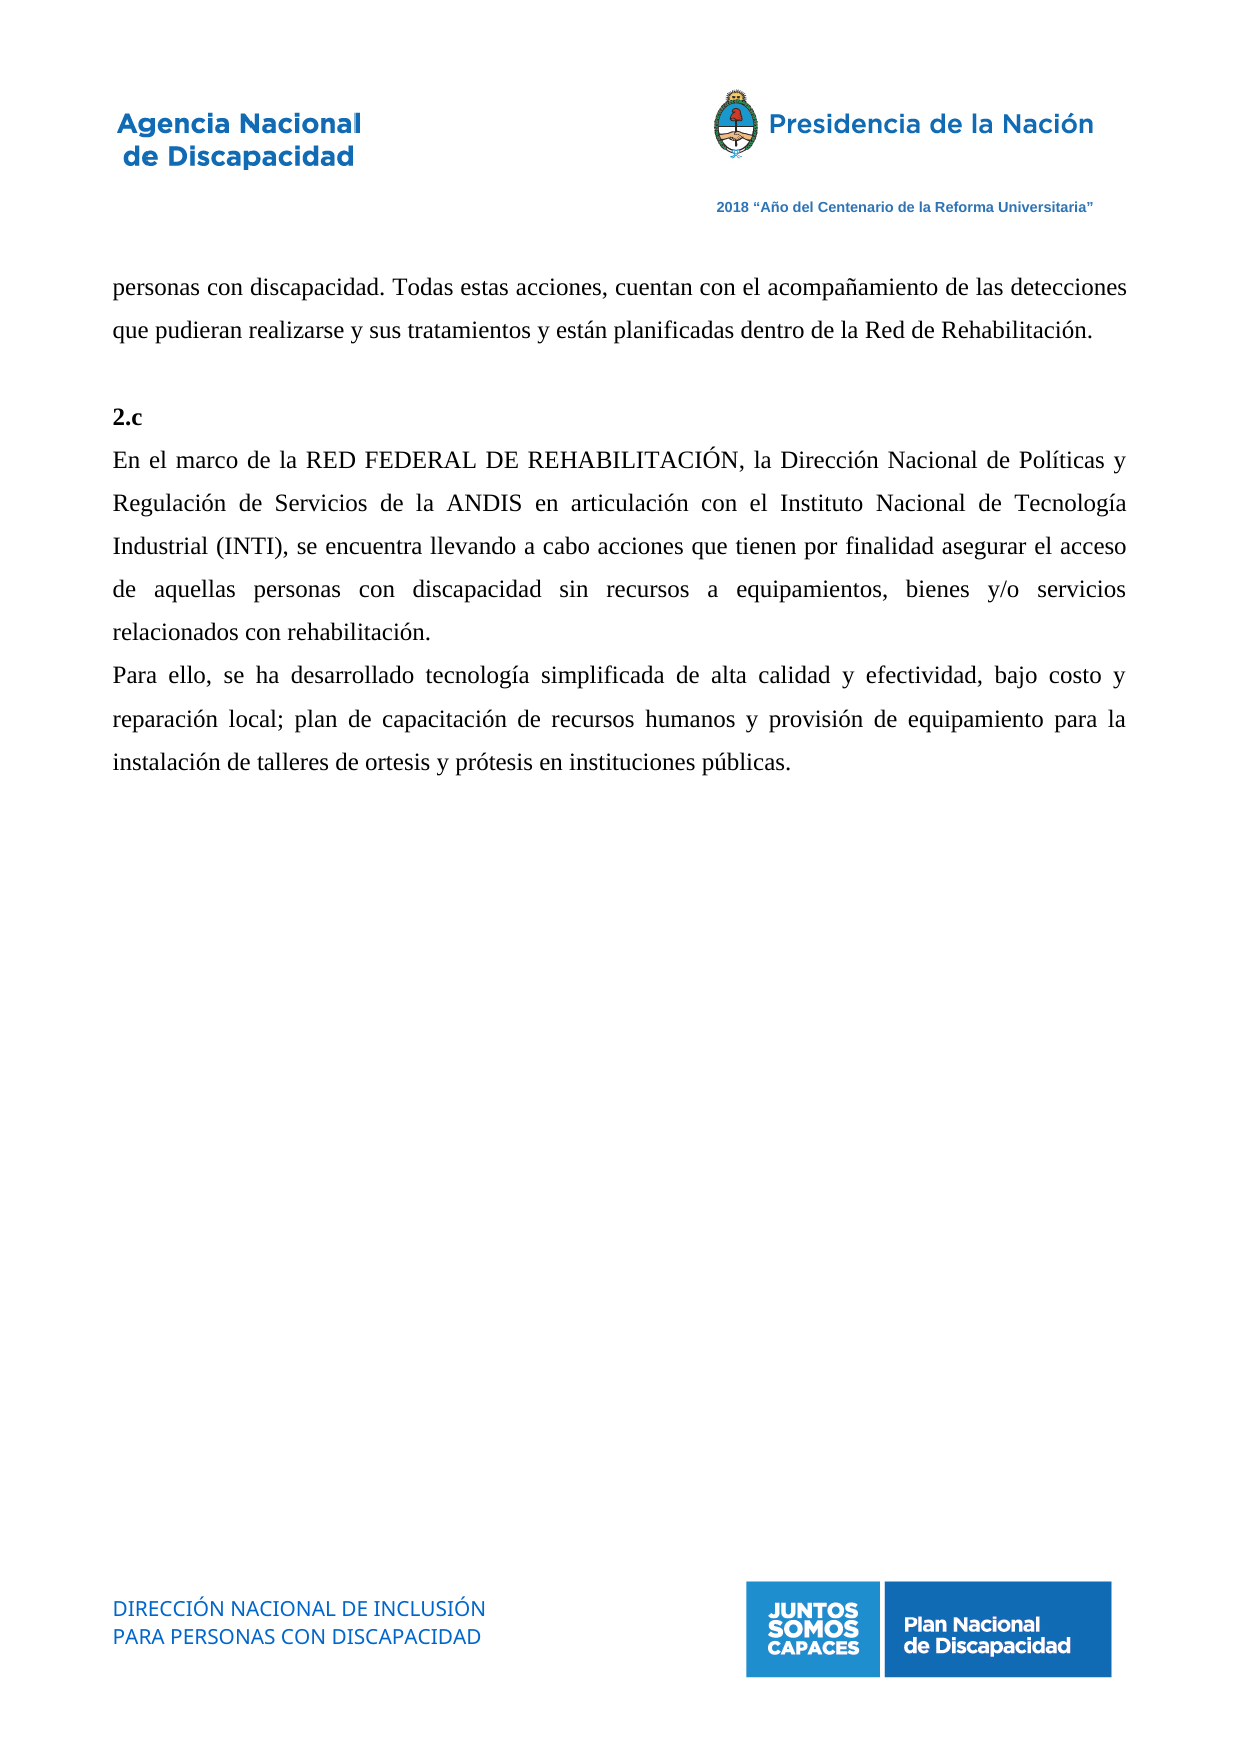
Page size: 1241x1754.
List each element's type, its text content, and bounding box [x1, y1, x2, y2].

text En el marco de la RED FEDERAL DE REHABILITACIÓN, la Dirección Nacional de Políticas y Regulación de Servicios de la ANDIS en articulación con el Instituto Nacional de Tecnología Industrial (INTI), se encuentra llevando a cabo acciones que tienen por finalidad asegurar el acceso de aquellas personas con discapacidad sin recursos a equipamientos, bienes y/o servicios relacionados con rehabilitación. [112, 445, 1128, 646]
picture [746, 1578, 1116, 1680]
text Para ello, se ha desarrollado tecnología simplificada de alta calidad y efectividad, bajo costo y reparación local; plan de capacitación de recursos humanos y provisión de equipamiento para la instalación de talleres de ortesis y prótesis en instituciones públicas. [112, 661, 1128, 776]
picture [43, 93, 424, 186]
text 2.c [112, 402, 1128, 431]
picture [682, 64, 1183, 169]
